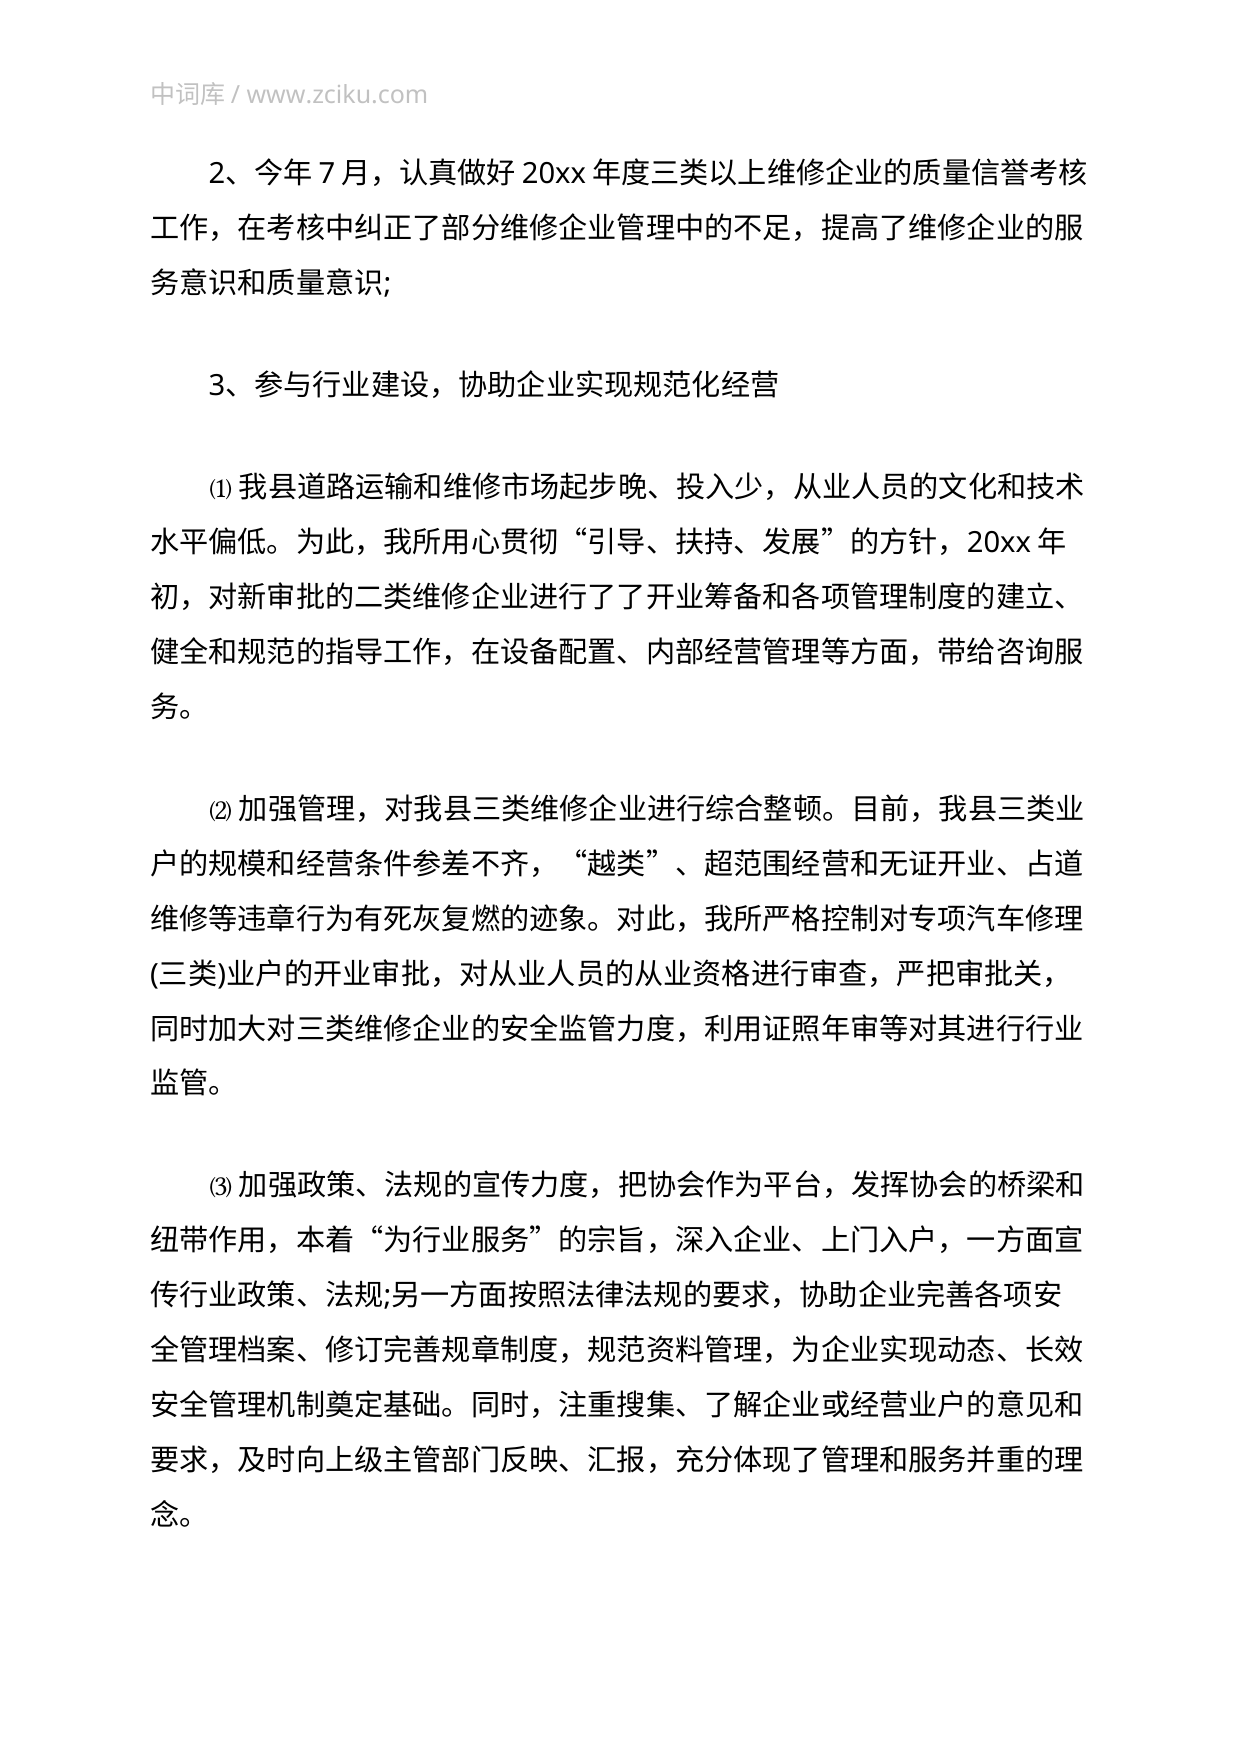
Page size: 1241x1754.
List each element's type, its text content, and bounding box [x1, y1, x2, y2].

text ⑵加强管理，对我县三类维修企业进行综合整顿。目前，我县三类业户的规模和经营条件参差不齐，“越类”、超范围经营和无证开业、占道维修等违章行为有死灰复燃的迹象。对此，我所严格控制对专项汽车修理(三类)业户的开业审批，对从业人员的从业资格进行审查，严把审批关，同时加大对三类维修企业的安全监管力度，利用证照年审等对其进行行业监管。 [150, 785, 1090, 1102]
text 2、今年7月，认真做好20xx年度三类以上维修企业的质量信誉考核工作，在考核中纠正了部分维修企业管理中的不足，提高了维修企业的服务意识和质量意识; [150, 150, 1090, 302]
text ⑶加强政策、法规的宣传力度，把协会作为平台，发挥协会的桥梁和纽带作用，本着“为行业服务”的宗旨，深入企业、上门入户，一方面宣传行业政策、法规;另一方面按照法律法规的要求，协助企业完善各项安全管理档案、修订完善规章制度，规范资料管理，为企业实现动态、长效安全管理机制奠定基础。同时，注重搜集、了解企业或经营业户的意见和要求，及时向上级主管部门反映、汇报，充分体现了管理和服务并重的理念。 [150, 1162, 1090, 1534]
text 3、参与行业建设，协助企业实现规范化经营 [150, 362, 1090, 404]
text ⑴我县道路运输和维修市场起步晚、投入少，从业人员的文化和技术水平偏低。为此，我所用心贯彻“引导、扶持、发展”的方针，20xx年初，对新审批的二类维修企业进行了了开业筹备和各项管理制度的建立、健全和规范的指导工作，在设备配置、内部经营管理等方面，带给咨询服务。 [150, 464, 1090, 726]
